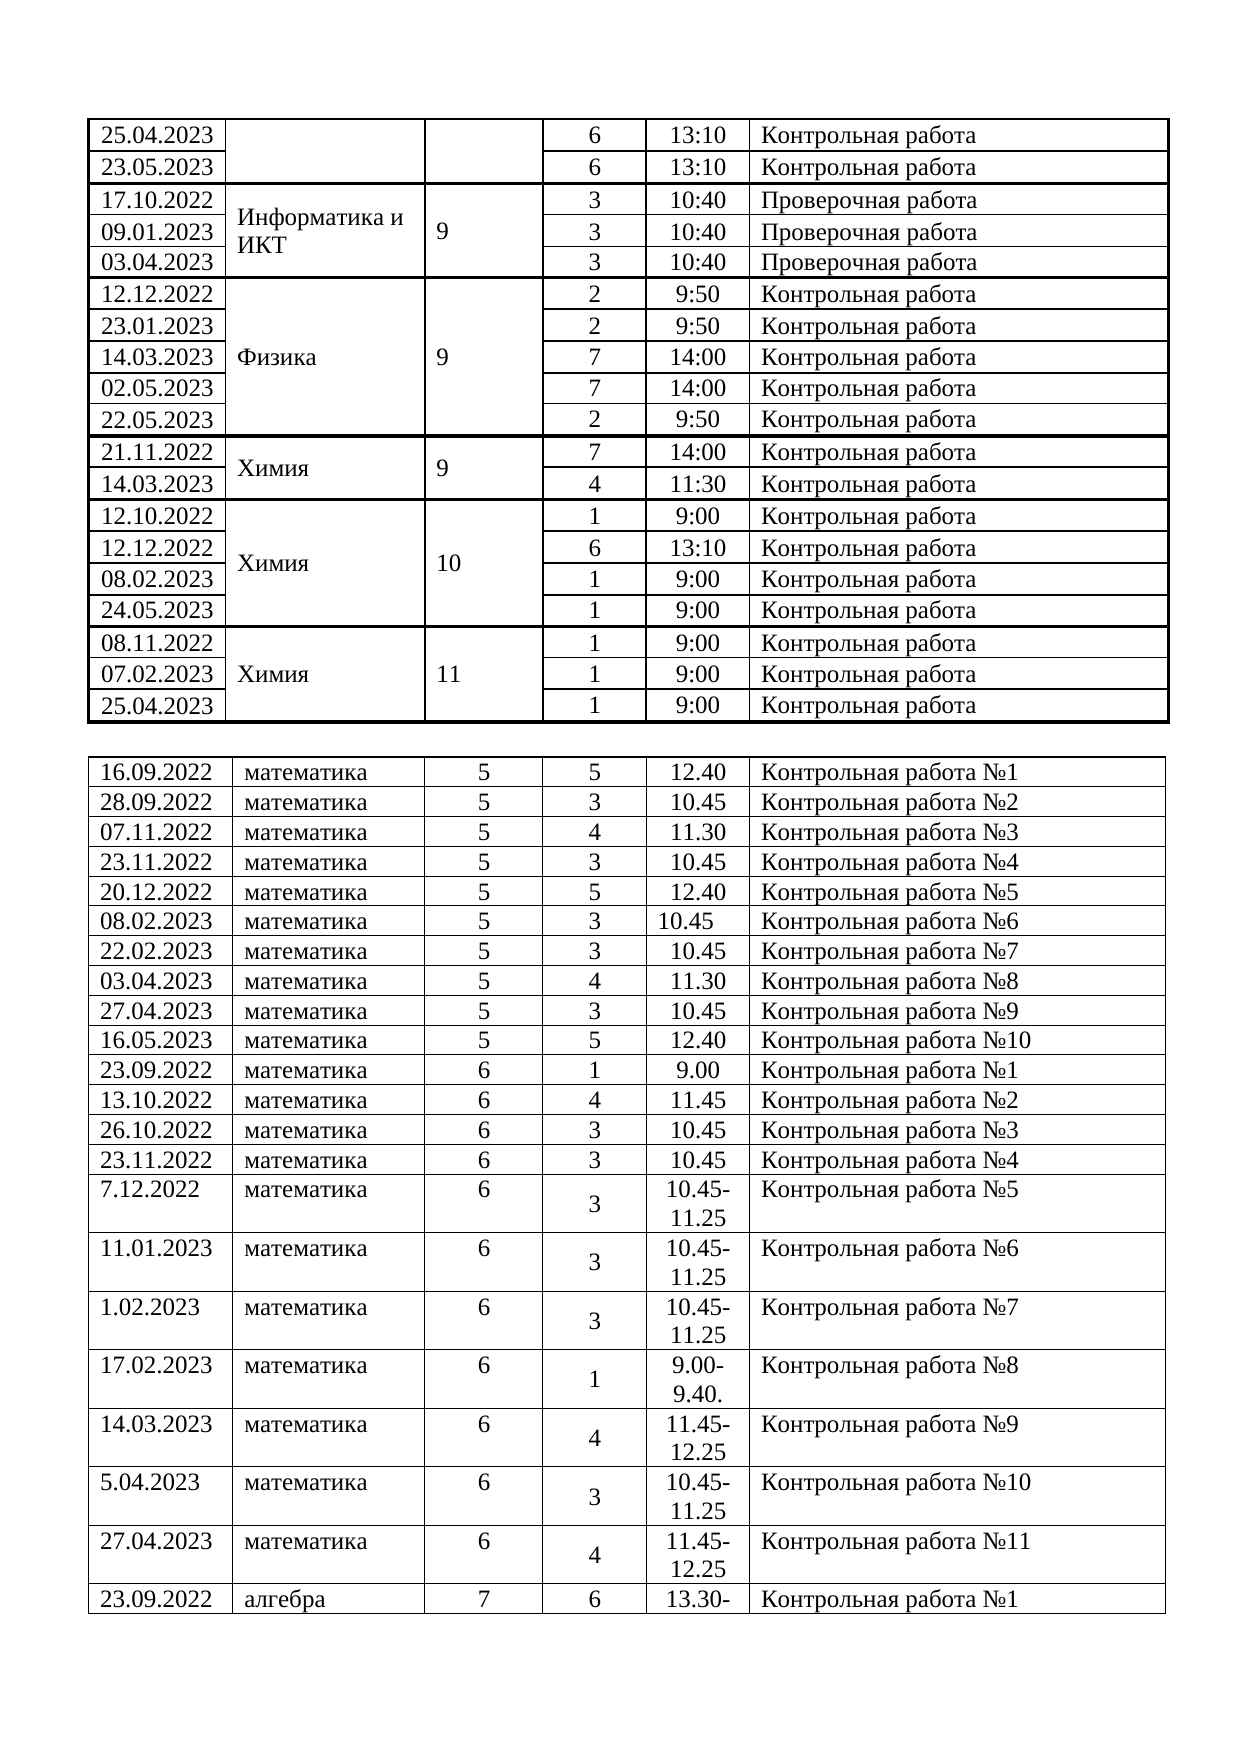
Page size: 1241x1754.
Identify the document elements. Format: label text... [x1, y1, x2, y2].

table_cell 11.45-12.25 [647, 1409, 749, 1466]
table_cell 4 [543, 817, 646, 846]
table_cell 6 [544, 152, 645, 182]
table_cell 10:40 [647, 185, 749, 214]
table_cell 12.40 [647, 1026, 749, 1054]
table_cell 3 [543, 1292, 646, 1349]
table_cell 1 [543, 1055, 646, 1084]
table_cell Контрольная работа [750, 501, 1167, 530]
table_cell 9 [426, 185, 542, 276]
table_cell 10.45-11.25 [647, 1175, 749, 1232]
table_cell 3 [543, 936, 646, 965]
table_cell 23.05.2023 [90, 152, 225, 182]
table_cell 10.45-11.25 [647, 1233, 749, 1291]
table_cell 5 [425, 906, 542, 935]
table_cell 27.04.2023 [89, 996, 232, 1024]
table_cell математика [233, 996, 424, 1024]
table_cell 5 [425, 996, 542, 1024]
table_header Контрольная работа №1 [750, 758, 1165, 786]
table_cell Контрольная работа №8 [750, 1350, 1165, 1408]
table_cell Контрольная работа №4 [750, 1145, 1165, 1173]
table_cell 14.03.2023 [89, 1409, 232, 1466]
table_header 5 [543, 758, 646, 786]
table_cell 22.05.2023 [90, 404, 225, 434]
table_cell 08.02.2023 [89, 906, 232, 935]
table_cell Информатика и ИКТ [226, 185, 424, 276]
table_cell 5 [425, 1026, 542, 1054]
table_cell Контрольная работа [750, 658, 1167, 688]
table_cell Химия [226, 628, 424, 720]
table_cell математика [233, 817, 424, 846]
table_cell 02.05.2023 [90, 374, 225, 402]
table_cell математика [233, 1409, 424, 1466]
table_cell 20.12.2022 [89, 877, 232, 905]
table_cell 9:00 [647, 596, 749, 624]
table_cell 6 [425, 1467, 542, 1525]
table_cell 5 [425, 877, 542, 905]
table_cell Контрольная работа №8 [750, 966, 1165, 995]
table_cell 11.01.2023 [89, 1233, 232, 1291]
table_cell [750, 1584, 1165, 1613]
table_cell Контрольная работа [750, 532, 1167, 562]
table_cell 1 [544, 658, 645, 688]
table_cell 13:10 [647, 152, 749, 182]
table_cell 07.11.2022 [89, 817, 232, 846]
table_cell математика [233, 1115, 424, 1144]
table_cell 3 [544, 185, 645, 214]
table_cell Химия [226, 438, 424, 498]
table_cell 6 [425, 1233, 542, 1291]
table_cell 11.30 [647, 966, 749, 995]
table_cell 9:50 [647, 310, 749, 340]
table_header 5 [425, 758, 542, 786]
table_cell математика [233, 1145, 424, 1173]
table_cell 6 [425, 1055, 542, 1084]
table_cell 9.00 [647, 1055, 749, 1084]
table_cell 7 [544, 374, 645, 402]
table_cell 03.04.2023 [89, 966, 232, 995]
table_cell 6 [425, 1175, 542, 1232]
table_cell Контрольная работа №3 [750, 817, 1165, 846]
table_cell Контрольная работа №11 [750, 1526, 1165, 1583]
table_cell Химия [226, 501, 424, 624]
table_cell 5 [425, 847, 542, 876]
table_cell 21.11.2022 [90, 438, 225, 466]
table_cell 25.04.2023 [90, 120, 225, 150]
table_cell Проверочная работа [750, 247, 1167, 276]
table_cell 6 [425, 1292, 542, 1349]
table_cell 9:50 [647, 279, 749, 308]
table_cell 4 [544, 468, 645, 498]
table_header математика [233, 758, 424, 786]
table_cell 5 [543, 1026, 646, 1054]
table_cell 25.04.2023 [90, 690, 225, 720]
table_cell 9:50 [647, 404, 749, 434]
table_header 12.40 [647, 758, 749, 786]
table_cell 14.03.2023 [90, 468, 225, 498]
table_cell Контрольная работа [750, 628, 1167, 656]
table_cell 9:00 [647, 658, 749, 688]
table_cell 4 [543, 1526, 646, 1583]
table_cell Контрольная работа [750, 468, 1167, 498]
table_cell математика [233, 966, 424, 995]
table_cell 3 [544, 215, 645, 246]
table_cell 13:10 [647, 532, 749, 562]
table_cell Контрольная работа №6 [750, 1233, 1165, 1291]
table_cell Контрольная работа №4 [750, 847, 1165, 876]
table_cell 23.11.2022 [89, 1145, 232, 1173]
table_cell Контрольная работа [750, 120, 1167, 150]
table_cell 24.05.2023 [90, 596, 225, 624]
table_cell 10 [426, 501, 542, 624]
table_cell 7 [544, 342, 645, 372]
table_cell математика [233, 787, 424, 816]
table_cell 23.01.2023 [90, 310, 225, 340]
table_cell 4 [543, 1409, 646, 1466]
table_cell 10.45 [647, 936, 749, 965]
table_cell 7 [544, 438, 645, 466]
table_cell 10:40 [647, 247, 749, 276]
table_cell 17.02.2023 [89, 1350, 232, 1408]
table_cell 5 [543, 877, 646, 905]
table_cell 1 [544, 564, 645, 594]
table_cell 1 [544, 690, 645, 720]
table_cell математика [233, 1055, 424, 1084]
table_cell 5 [425, 936, 542, 965]
table_cell 6 [544, 120, 645, 150]
table_cell математика [233, 847, 424, 876]
table_cell 6 [425, 1409, 542, 1466]
table_cell 1 [544, 501, 645, 530]
table_cell 9 [426, 438, 542, 498]
table_cell 6 [425, 1526, 542, 1583]
table_cell 12.40 [647, 877, 749, 905]
table_cell 9 [426, 279, 542, 434]
table_cell Контрольная работа [750, 564, 1167, 594]
table_cell 09.01.2023 [90, 215, 225, 246]
table_cell 08.02.2023 [90, 564, 225, 594]
table_cell 6 [543, 1584, 646, 1613]
table_cell математика [233, 1526, 424, 1583]
table_cell Контрольная работа [750, 279, 1167, 308]
table_cell 9:00 [647, 628, 749, 656]
table_cell 03.04.2023 [90, 247, 225, 276]
table_cell 9:00 [647, 564, 749, 594]
table_cell 6 [425, 1085, 542, 1114]
table_cell Контрольная работа №1 [750, 1055, 1165, 1084]
table_cell 7 [425, 1584, 542, 1613]
table_cell Контрольная работа [750, 374, 1167, 402]
table_cell Контрольная работа №2 [750, 1085, 1165, 1114]
table_cell Контрольная работа [750, 342, 1167, 372]
table_cell математика [233, 1350, 424, 1408]
table_cell Контрольная работа [750, 152, 1167, 182]
table_cell Контрольная работа [750, 438, 1167, 466]
table_cell 1 [544, 596, 645, 624]
table_cell 08.11.2022 [90, 628, 225, 656]
table_cell 4 [543, 1085, 646, 1114]
table_cell 1 [543, 1350, 646, 1408]
table_cell 3 [543, 1175, 646, 1232]
table_cell 10.45-11.25 [647, 1467, 749, 1525]
table_cell Контрольная работа №5 [750, 1175, 1165, 1232]
table_cell 10.45 [647, 1145, 749, 1173]
table_cell математика [233, 1467, 424, 1525]
table_cell 11.45 [647, 1085, 749, 1114]
table_cell 10.45 [647, 906, 749, 935]
table_cell 4 [543, 966, 646, 995]
table_cell 7.12.2022 [89, 1175, 232, 1232]
table_cell 3 [543, 906, 646, 935]
table_cell математика [233, 1233, 424, 1291]
table_cell 23.09.2022 [89, 1055, 232, 1084]
table_cell 3 [543, 847, 646, 876]
table_cell 07.02.2023 [90, 658, 225, 688]
table_cell 10:40 [647, 215, 749, 246]
table_cell 10.45 [647, 787, 749, 816]
table_cell 23.11.2022 [89, 847, 232, 876]
table_cell математика [233, 1292, 424, 1349]
table_cell Контрольная работа №5 [750, 877, 1165, 905]
table_cell 12.10.2022 [90, 501, 225, 530]
table_cell 13:10 [647, 120, 749, 150]
table_cell 5 [425, 787, 542, 816]
table_cell Проверочная работа [750, 185, 1167, 214]
table_cell 6 [425, 1115, 542, 1144]
table_header 16.09.2022 [89, 758, 232, 786]
table_cell 3 [544, 247, 645, 276]
table_cell 3 [543, 787, 646, 816]
table_cell 5 [425, 817, 542, 846]
table_cell 3 [543, 996, 646, 1024]
table_cell 9:00 [647, 690, 749, 720]
table_cell алгебра [233, 1584, 424, 1613]
table_cell 11:30 [647, 468, 749, 498]
table_cell 26.10.2022 [89, 1115, 232, 1144]
table_cell 6 [544, 532, 645, 562]
table_cell 14:00 [647, 438, 749, 466]
table_cell 2 [544, 310, 645, 340]
table_cell Контрольная работа №10 [750, 1467, 1165, 1525]
table_cell 12.12.2022 [90, 279, 225, 308]
table_cell 1 [544, 628, 645, 656]
table_cell Проверочная работа [750, 215, 1167, 246]
table_cell 10.45 [647, 996, 749, 1024]
table_cell Контрольная работа №3 [750, 1115, 1165, 1144]
table_cell 3 [543, 1233, 646, 1291]
table_cell 10.45-11.25 [647, 1292, 749, 1349]
table_cell 12.12.2022 [90, 532, 225, 562]
table_cell 9.00-9.40. [647, 1350, 749, 1408]
table_cell 22.02.2023 [89, 936, 232, 965]
table_cell 27.04.2023 [89, 1526, 232, 1583]
table_cell 11.45-12.25 [647, 1526, 749, 1583]
table_cell Контрольная работа [750, 690, 1167, 720]
table_cell 3 [543, 1467, 646, 1525]
table_cell математика [233, 906, 424, 935]
table_cell 10.45 [647, 1115, 749, 1144]
table_cell 6 [425, 1350, 542, 1408]
table_cell 9:00 [647, 501, 749, 530]
table_cell 5.04.2023 [89, 1467, 232, 1525]
table_cell Контрольная работа [750, 596, 1167, 624]
table_cell 2 [544, 404, 645, 434]
table_cell математика [233, 877, 424, 905]
table_cell Контрольная работа №7 [750, 1292, 1165, 1349]
table_cell 11.30 [647, 817, 749, 846]
table_cell 17.10.2022 [90, 185, 225, 214]
table_cell 6 [425, 1145, 542, 1173]
table_cell Контрольная работа №2 [750, 787, 1165, 816]
table_cell математика [233, 1026, 424, 1054]
table_cell 10.45 [647, 847, 749, 876]
table_cell 14:00 [647, 342, 749, 372]
table_cell 1.02.2023 [89, 1292, 232, 1349]
table_cell Физика [226, 279, 424, 434]
table_cell 23.09.2022 [89, 1584, 232, 1613]
table_cell 14.03.2023 [90, 342, 225, 372]
table_cell 28.09.2022 [89, 787, 232, 816]
table_cell 5 [425, 966, 542, 995]
table_cell математика [233, 1175, 424, 1232]
table_cell математика [233, 936, 424, 965]
table_cell 13.10.2022 [89, 1085, 232, 1114]
table_cell 16.05.2023 [89, 1026, 232, 1054]
table_cell Контрольная работа №9 [750, 1409, 1165, 1466]
table_cell 3 [543, 1145, 646, 1173]
table_cell 11 [426, 628, 542, 720]
table_cell 14:00 [647, 374, 749, 402]
table_cell Контрольная работа №6 [750, 906, 1165, 935]
table_cell 3 [543, 1115, 646, 1144]
table_cell Контрольная работа №7 [750, 936, 1165, 965]
table_cell Контрольная работа [750, 404, 1167, 434]
table_cell математика [233, 1085, 424, 1114]
table_cell 2 [544, 279, 645, 308]
table_cell Контрольная работа №9 [750, 996, 1165, 1024]
table_cell Контрольная работа [750, 310, 1167, 340]
table_cell 13.30-14.10. [647, 1584, 749, 1613]
table_cell Контрольная работа №10 [750, 1026, 1165, 1054]
